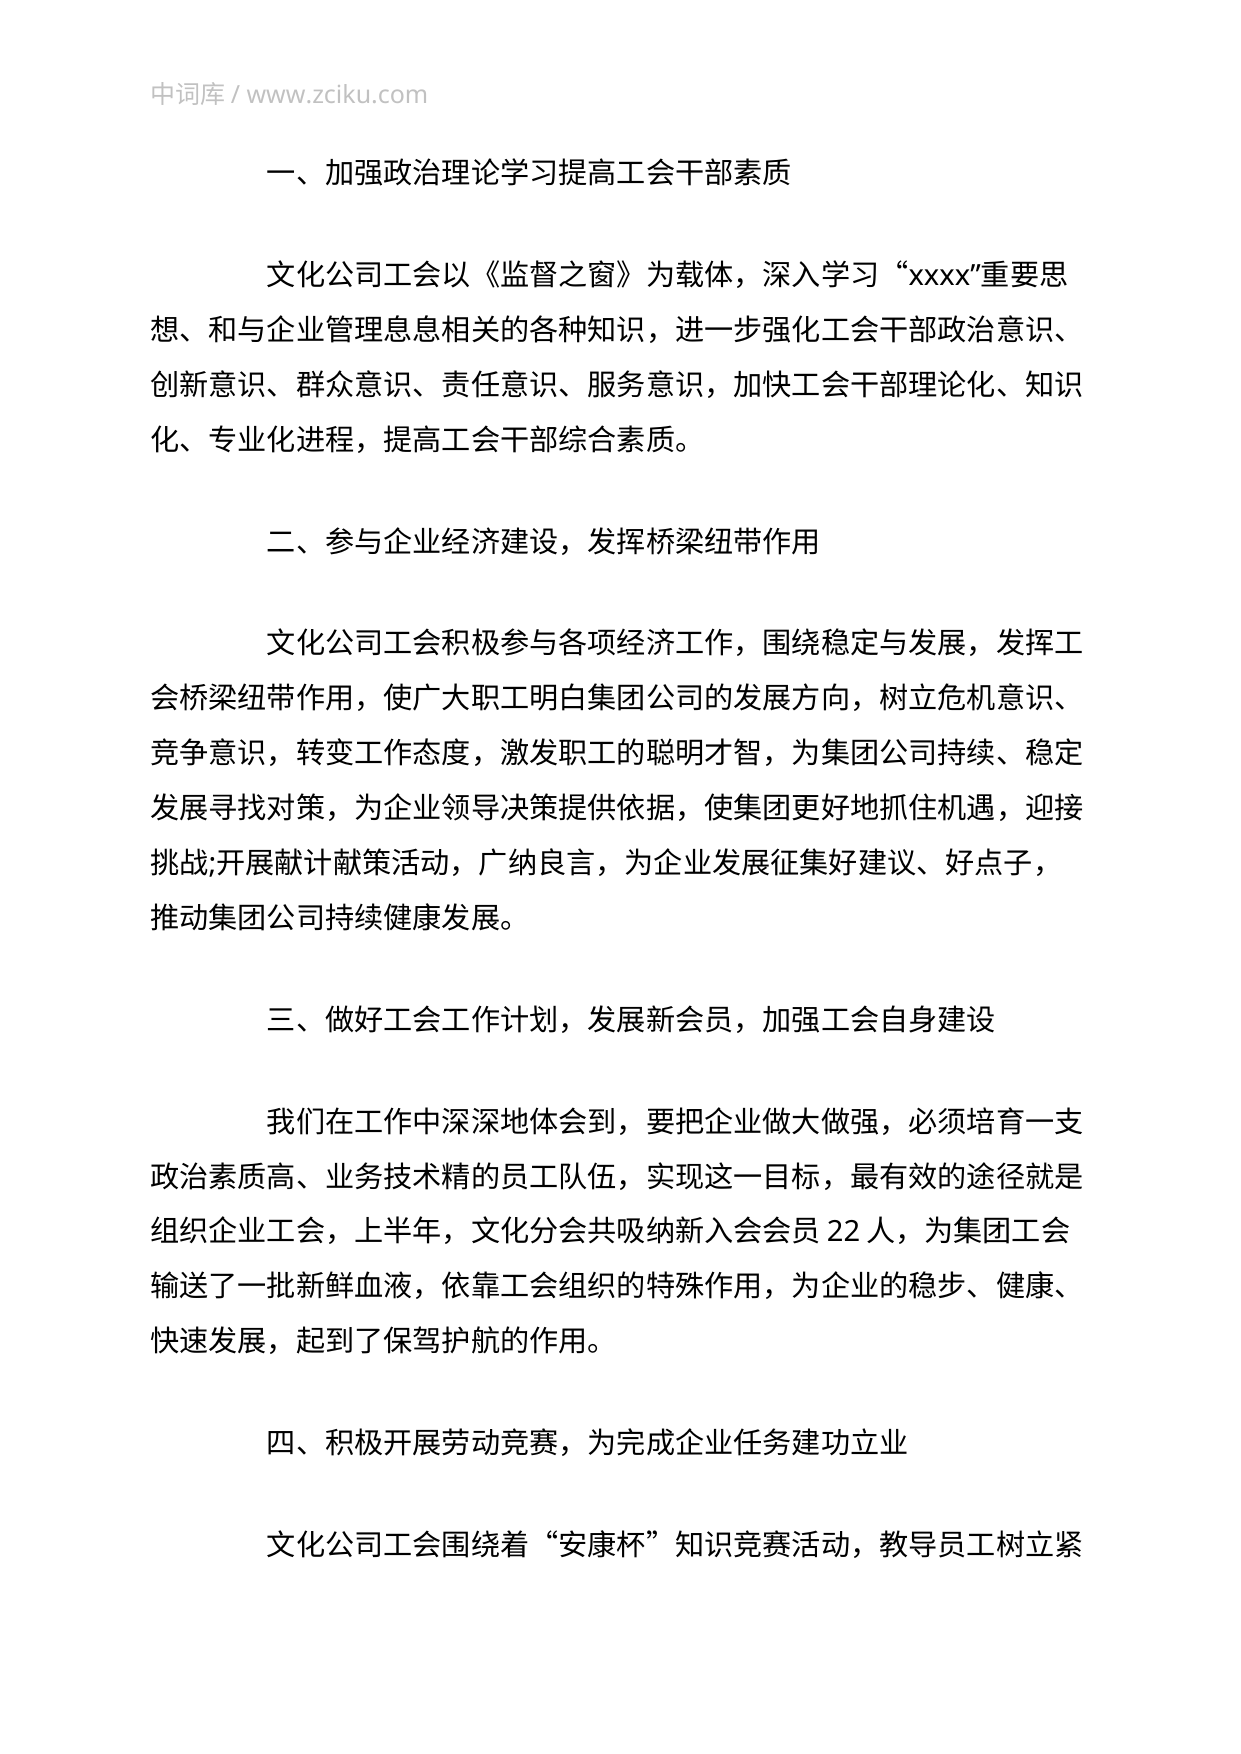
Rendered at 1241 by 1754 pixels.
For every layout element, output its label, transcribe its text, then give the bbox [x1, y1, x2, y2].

text 四、积极开展劳动竞赛，为完成企业任务建功立业 [150, 1420, 1090, 1462]
text 文化公司工会以《监督之窗》为载体，深入学习“xxxx”重要思想、和与企业管理息息相关的各种知识，进一步强化工会干部政治意识、创新意识、群众意识、责任意识、服务意识，加快工会干部理论化、知识化、专业化进程，提高工会干部综合素质。 [150, 252, 1090, 459]
text 三、做好工会工作计划，发展新会员，加强工会自身建设 [150, 996, 1090, 1039]
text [150, 1521, 1090, 1564]
text 一、加强政治理论学习提高工会干部素质 [150, 150, 1090, 192]
text 文化公司工会积极参与各项经济工作，围绕稳定与发展，发挥工会桥梁纽带作用，使广大职工明白集团公司的发展方向，树立危机意识、竞争意识，转变工作态度，激发职工的聪明才智，为集团公司持续、稳定发展寻找对策，为企业领导决策提供依据，使集团更好地抓住机遇，迎接挑战;开展献计献策活动，广纳良言，为企业发展征集好建议、好点子，推动集团公司持续健康发展。 [150, 620, 1090, 937]
text 我们在工作中深深地体会到，要把企业做大做强，必须培育一支政治素质高、业务技术精的员工队伍，实现这一目标，最有效的途径就是组织企业工会，上半年，文化分会共吸纳新入会会员22人，为集团工会输送了一批新鲜血液，依靠工会组织的特殊作用，为企业的稳步、健康、快速发展，起到了保驾护航的作用。 [150, 1098, 1090, 1360]
text 二、参与企业经济建设，发挥桥梁纽带作用 [150, 518, 1090, 561]
